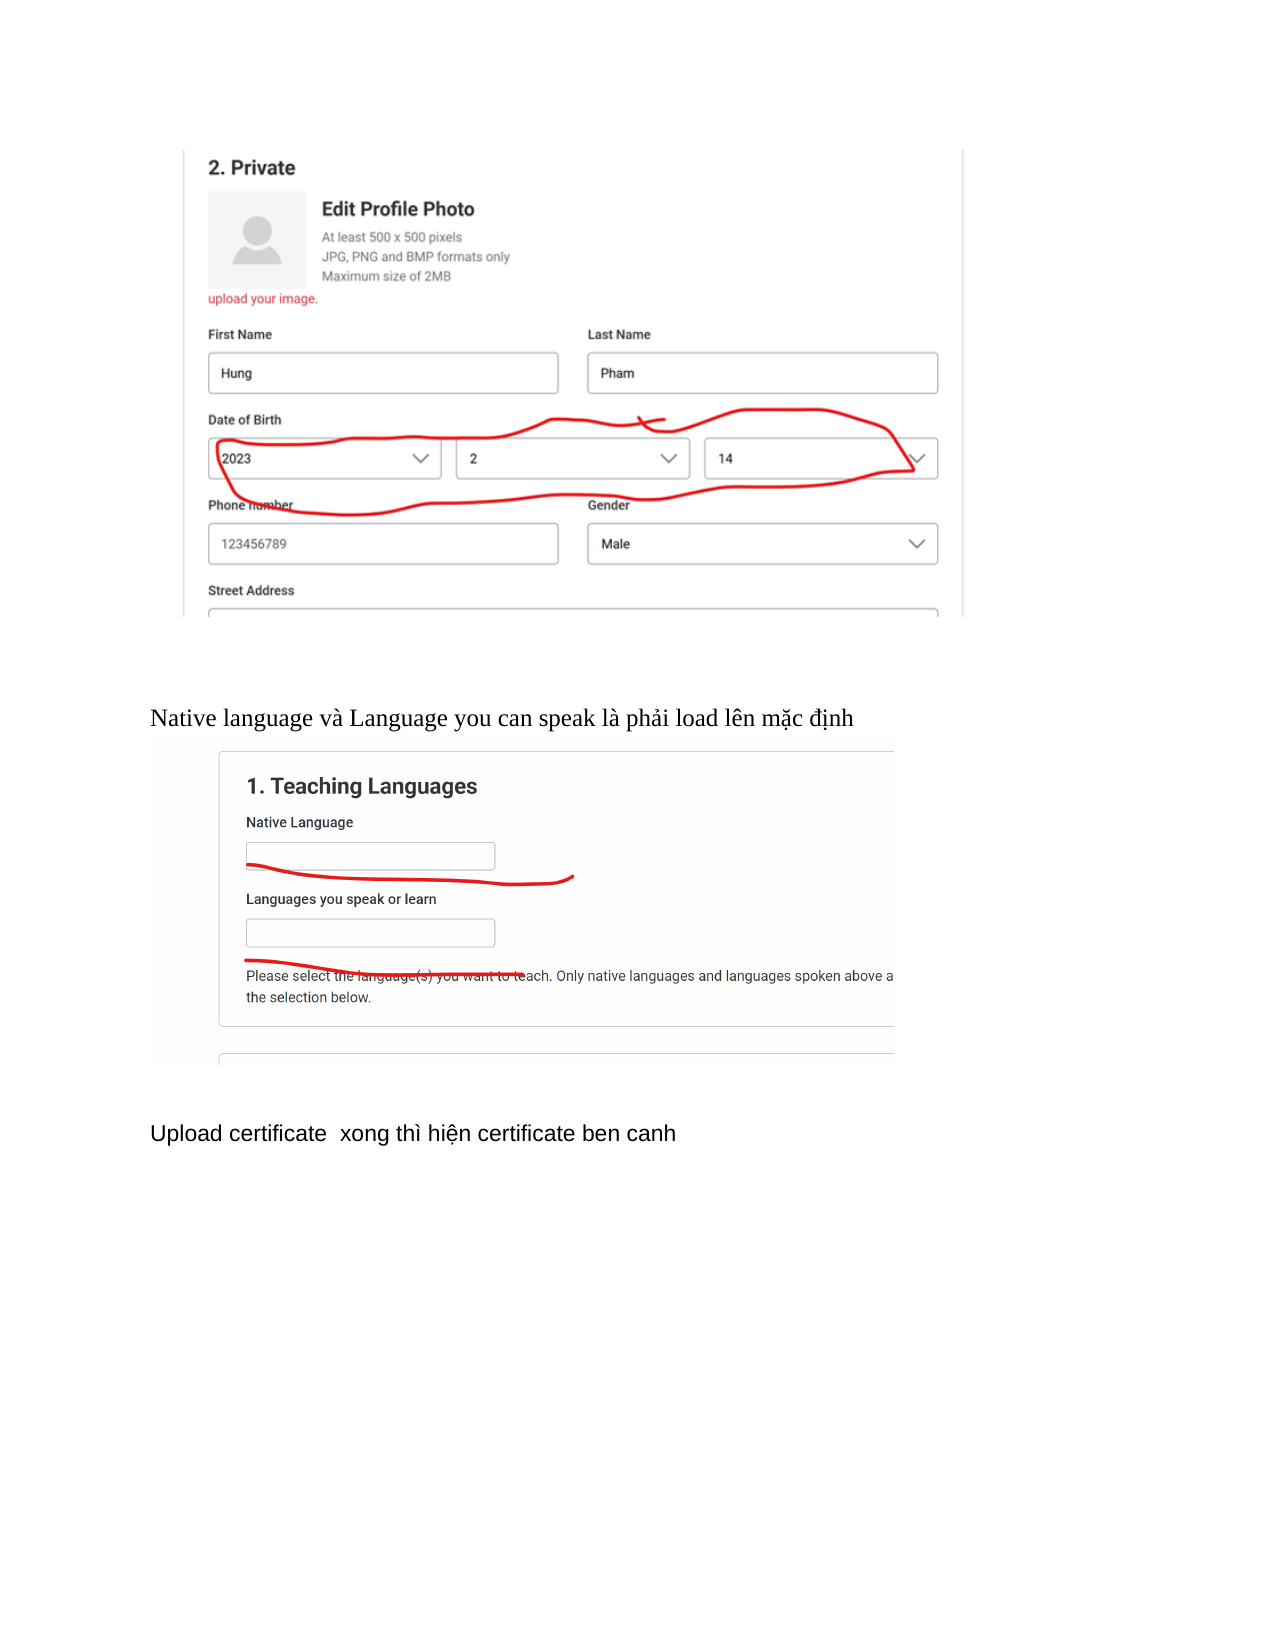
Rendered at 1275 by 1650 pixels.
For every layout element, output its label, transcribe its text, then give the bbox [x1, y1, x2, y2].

picture [150, 150, 1009, 617]
text Upload certificate xong thì hiện certificate ben canh [150, 1120, 1125, 1146]
text Native language và Language you can speak là phải load lên mặc định [150, 703, 1125, 732]
picture [150, 732, 895, 1065]
